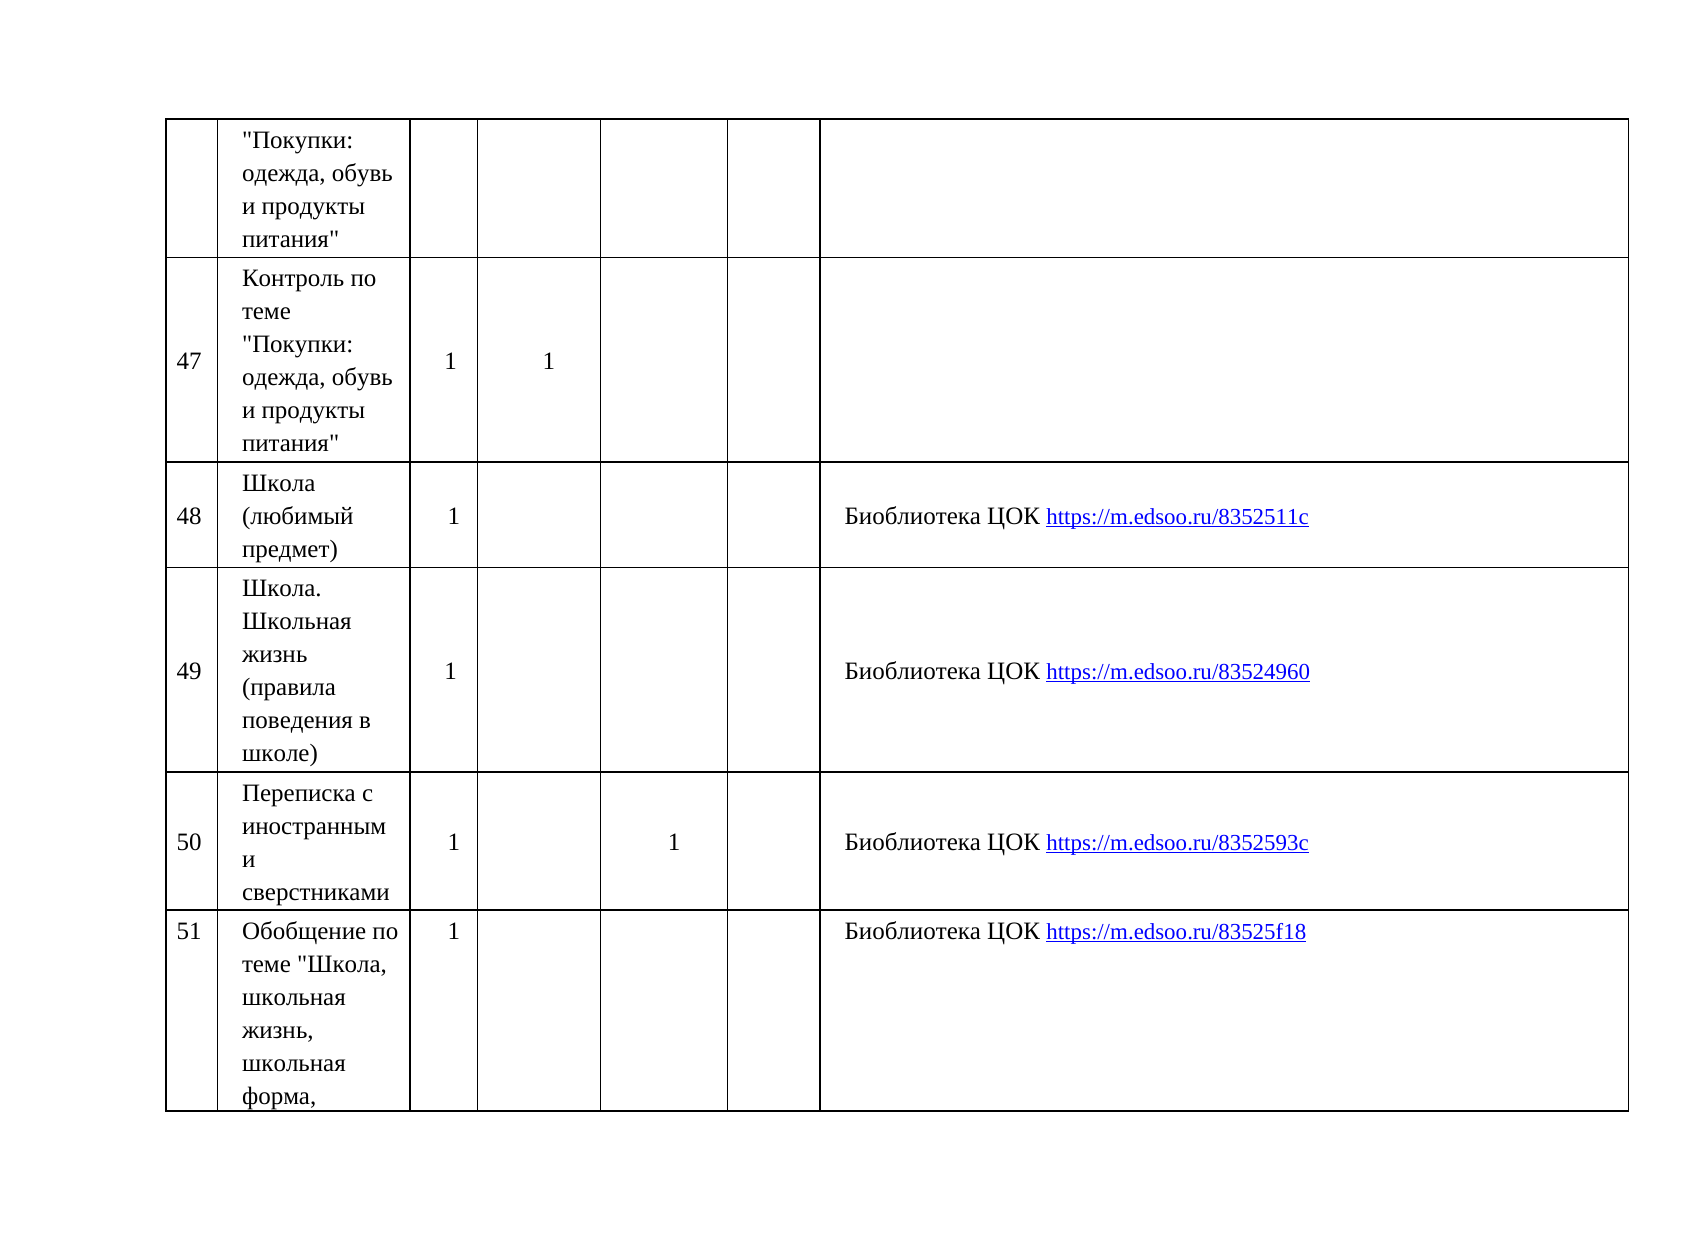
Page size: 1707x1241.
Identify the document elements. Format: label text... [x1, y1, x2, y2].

table_cell 49 [167, 568, 217, 771]
table_cell [728, 258, 819, 461]
table_cell [728, 773, 819, 909]
table_cell [478, 773, 600, 909]
table_cell [728, 568, 819, 771]
table_cell Биоблиотека ЦОК https://m.edsoo.ru/8352511c [821, 463, 1628, 566]
table_cell [478, 120, 600, 257]
table_cell [601, 120, 727, 257]
table_cell 1 [411, 911, 477, 1110]
table_cell 48 [167, 463, 217, 566]
table_cell [601, 463, 727, 566]
table_cell [601, 258, 727, 461]
table_cell [478, 463, 600, 566]
table_cell 46 [167, 120, 217, 257]
table_cell Школа (любимый предмет) [218, 463, 409, 566]
table_cell 1 [411, 568, 477, 771]
table_cell [601, 568, 727, 771]
table_cell [728, 463, 819, 566]
table_cell 1 [478, 258, 600, 461]
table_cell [821, 911, 1628, 1110]
table_cell 1 [411, 773, 477, 909]
table_cell [821, 120, 1628, 257]
table_cell [728, 911, 819, 1110]
table_cell [728, 120, 819, 257]
table_cell 51 [167, 911, 217, 1110]
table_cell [218, 911, 409, 1110]
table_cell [218, 120, 409, 257]
table_cell Биоблиотека ЦОК https://m.edsoo.ru/83524960 [821, 568, 1628, 771]
table_cell Переписка с иностранными сверстниками [218, 773, 409, 909]
table_cell 1 [411, 120, 477, 257]
table_cell [478, 568, 600, 771]
table_cell [601, 911, 727, 1110]
table_cell 50 [167, 773, 217, 909]
table_cell Контроль по теме "Покупки: одежда, обувь и продукты питания" [218, 258, 409, 461]
table_cell 47 [167, 258, 217, 461]
table_cell [478, 911, 600, 1110]
table_cell Школа. Школьная жизнь (правила поведения в школе) [218, 568, 409, 771]
table_cell 1 [411, 463, 477, 566]
table_cell 1 [601, 773, 727, 909]
table_cell [821, 258, 1628, 461]
table_cell 1 [411, 258, 477, 461]
table_cell Биоблиотека ЦОК https://m.edsoo.ru/8352593c [821, 773, 1628, 909]
